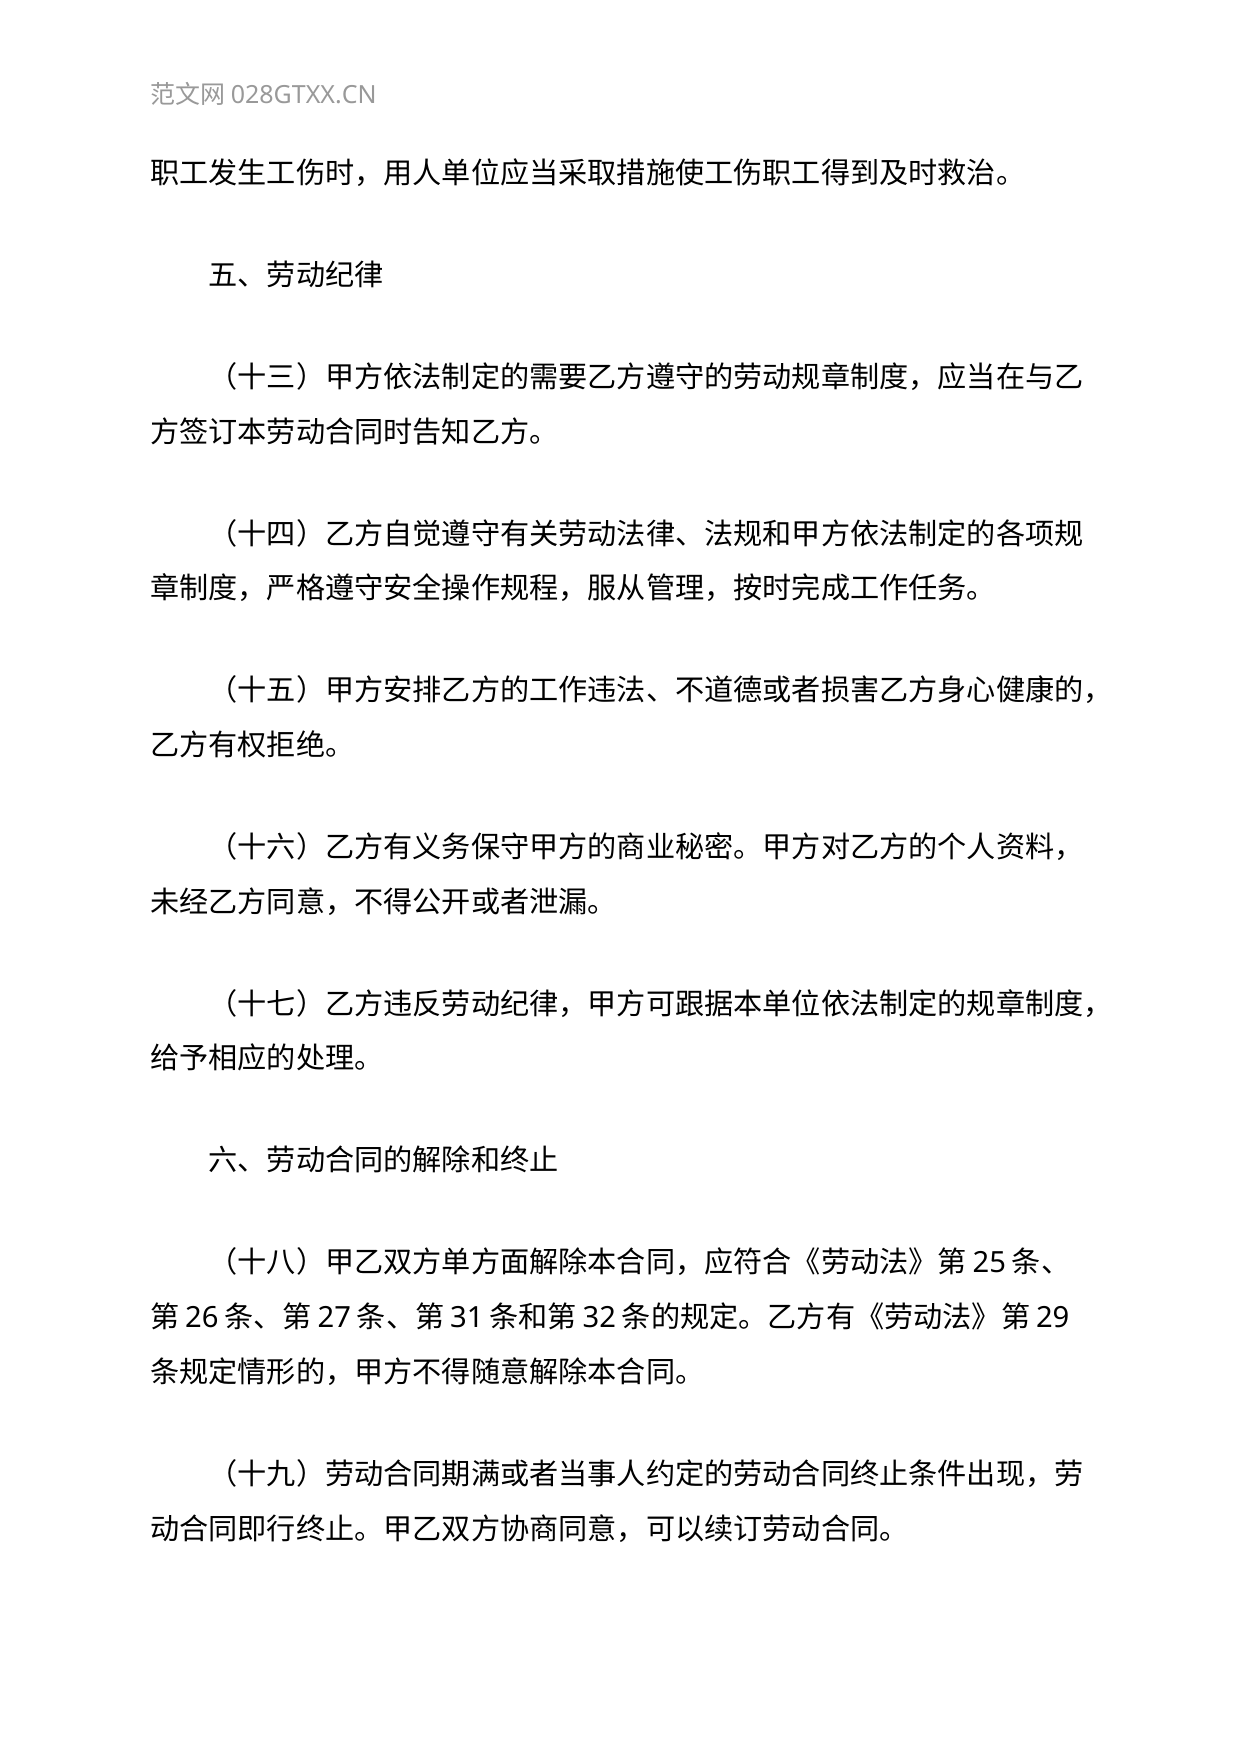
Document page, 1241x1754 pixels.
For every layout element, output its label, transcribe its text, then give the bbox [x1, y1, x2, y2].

text （十三）甲方依法制定的需要乙方遵守的劳动规章制度，应当在与乙方签订本劳动合同时告知乙方。 [150, 353, 1090, 451]
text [150, 150, 1090, 192]
text 六、劳动合同的解除和终止 [150, 1137, 1090, 1179]
text （十九）劳动合同期满或者当事人约定的劳动合同终止条件出现，劳动合同即行终止。甲乙双方协商同意，可以续订劳动合同。 [150, 1450, 1090, 1548]
text （十五）甲方安排乙方的工作违法、不道德或者损害乙方身心健康的，乙方有权拒绝。 [150, 667, 1090, 764]
text （十四）乙方自觉遵守有关劳动法律、法规和甲方依法制定的各项规章制度，严格遵守安全操作规程，服从管理，按时完成工作任务。 [150, 510, 1090, 607]
text （十八）甲乙双方单方面解除本合同，应符合《劳动法》第25条、第26条、第27条、第31条和第32条的规定。乙方有《劳动法》第29条规定情形的，甲方不得随意解除本合同。 [150, 1239, 1090, 1391]
text （十六）乙方有义务保守甲方的商业秘密。甲方对乙方的个人资料，未经乙方同意，不得公开或者泄漏。 [150, 823, 1090, 921]
text （十七）乙方违反劳动纪律，甲方可跟据本单位依法制定的规章制度，给予相应的处理。 [150, 980, 1090, 1077]
text 五、劳动纪律 [150, 252, 1090, 294]
